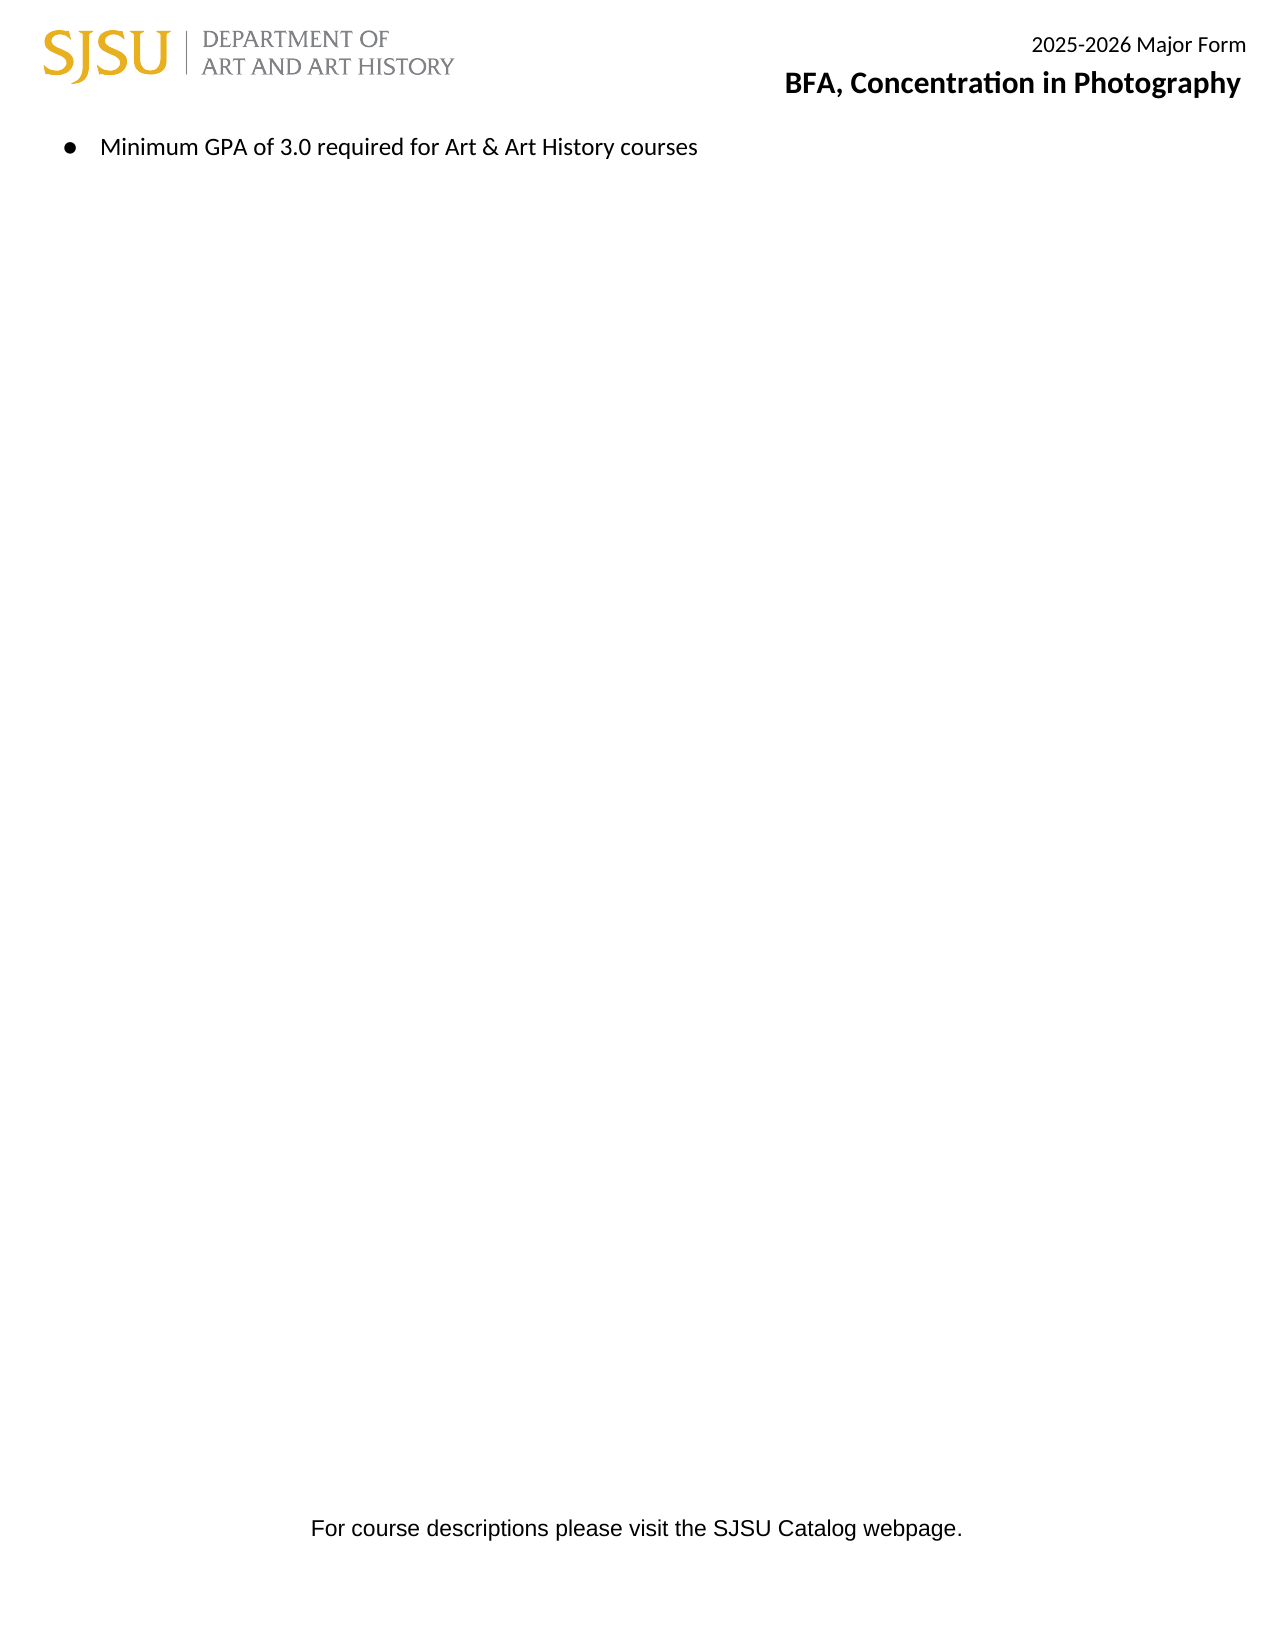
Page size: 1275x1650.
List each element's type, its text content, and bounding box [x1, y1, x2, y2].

picture [43, 30, 455, 84]
list Minimum GPA of 3.0 required for Art & Art History courses [62, 132, 1249, 162]
